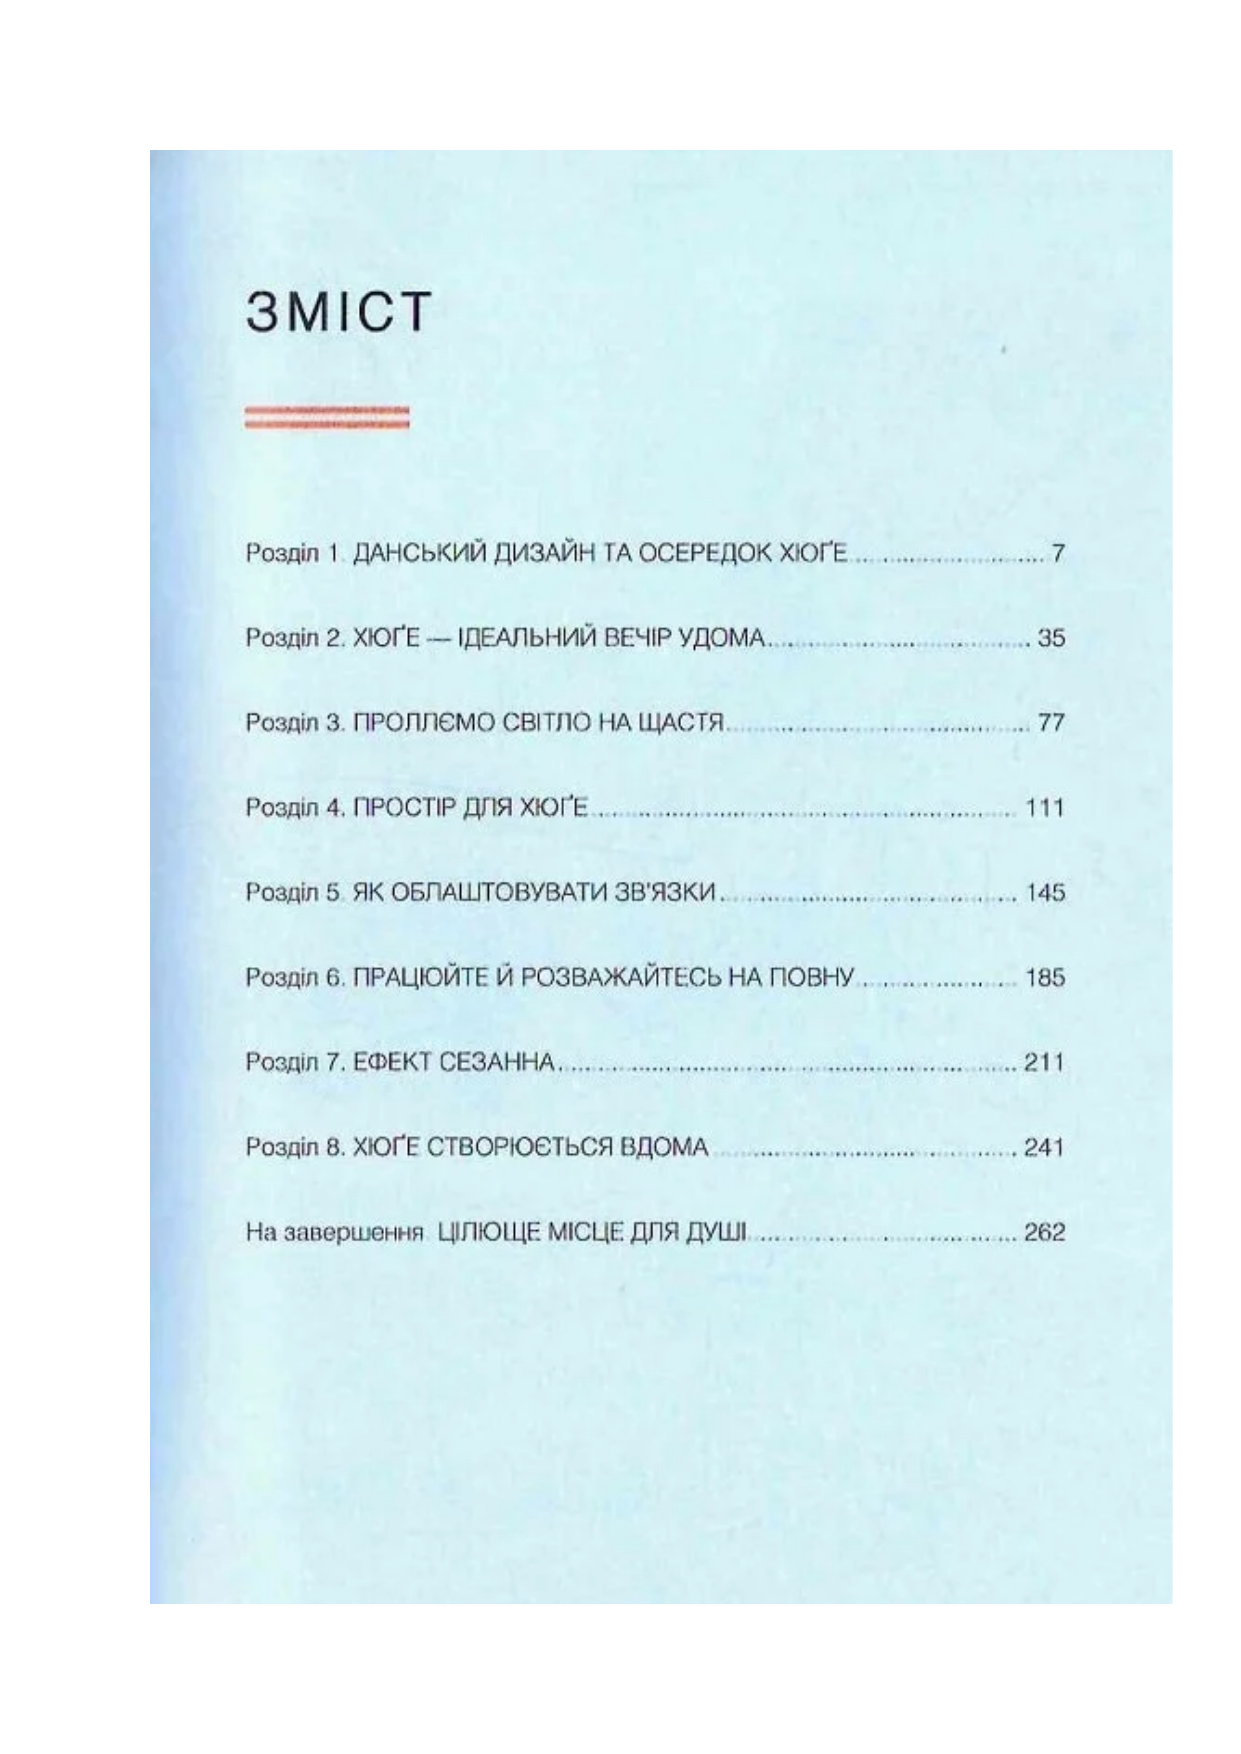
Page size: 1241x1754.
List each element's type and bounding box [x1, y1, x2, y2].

picture [150, 150, 1173, 1604]
